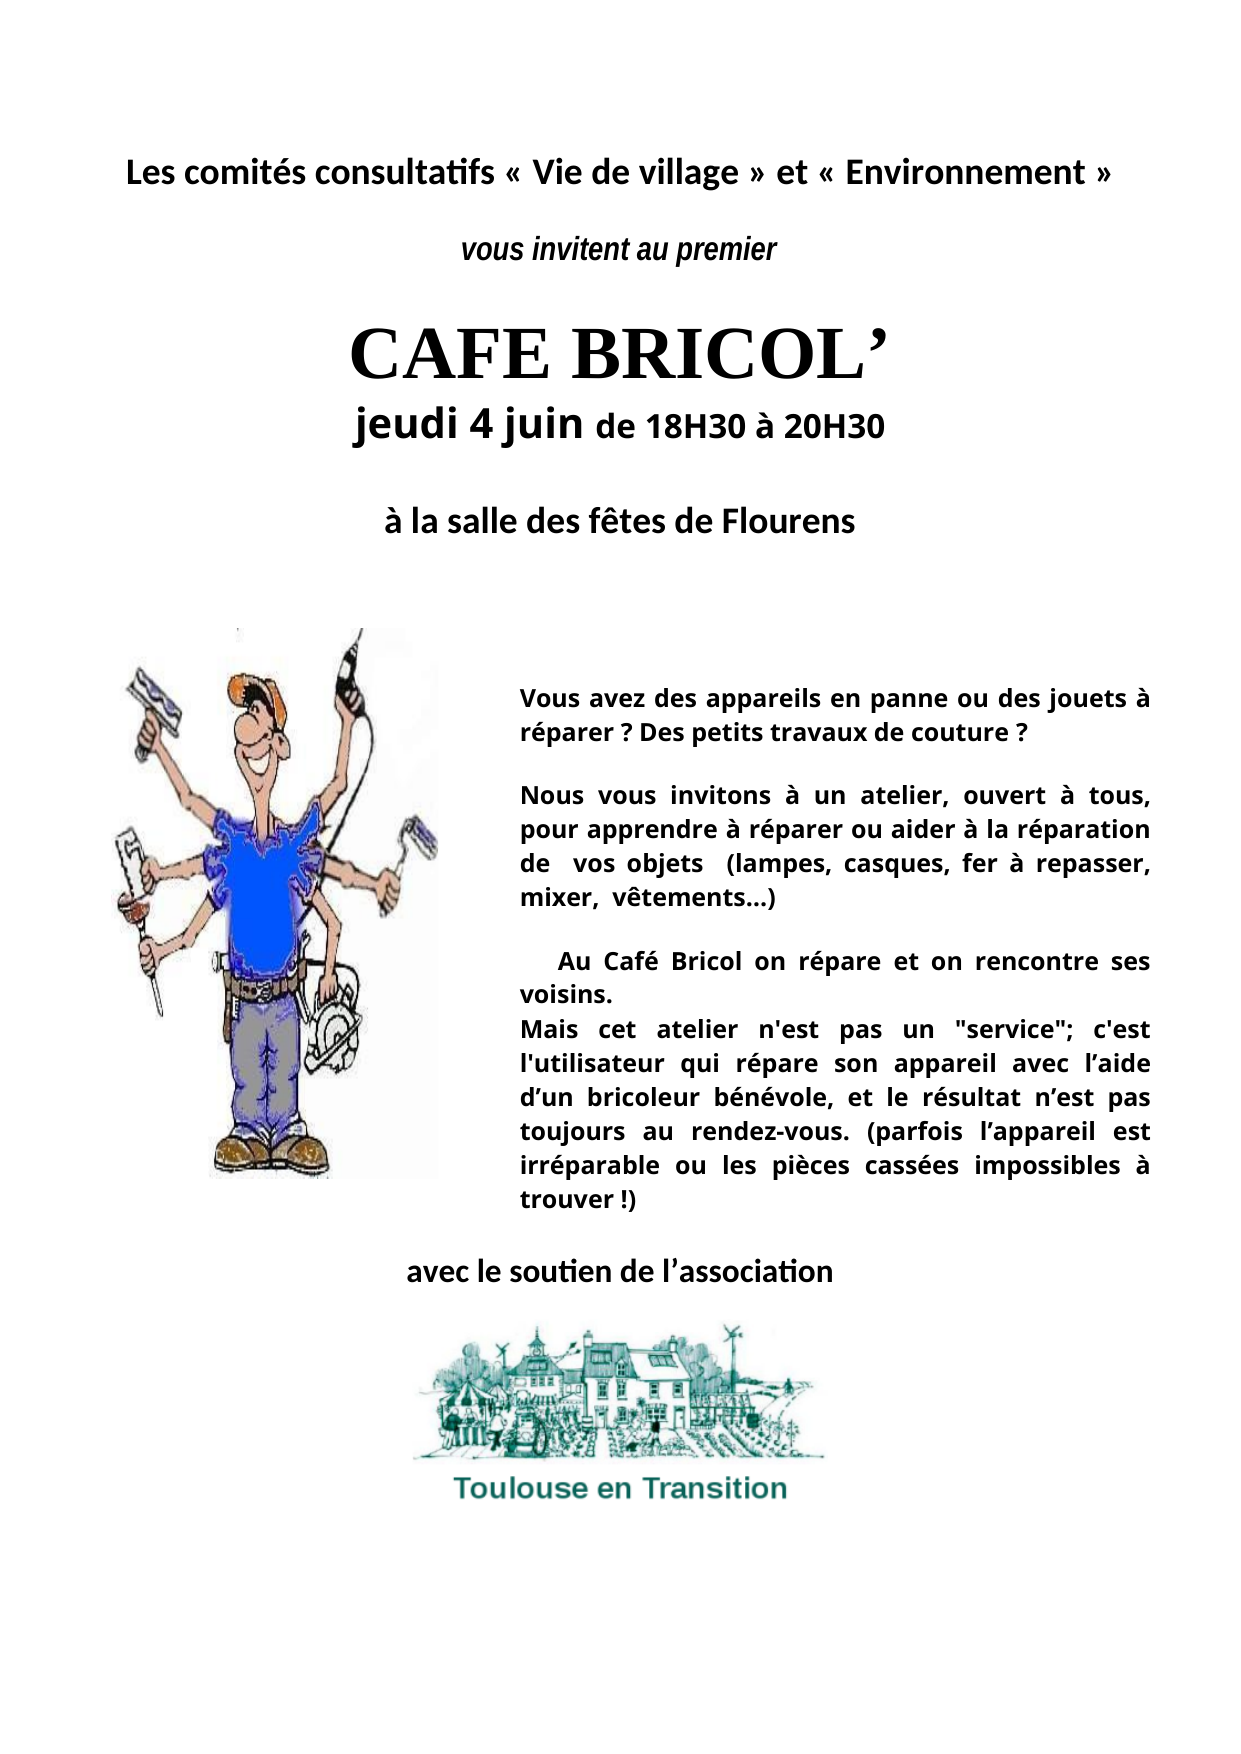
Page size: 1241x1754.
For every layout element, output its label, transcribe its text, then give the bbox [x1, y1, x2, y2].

picture [412, 1319, 828, 1510]
text à la salle des fêtes de Flourens [89, 497, 1152, 542]
text jeudi 4 juin de 18H30 à 20H30 [89, 394, 1152, 451]
text avec le soutien de l’association [89, 1250, 1152, 1290]
text vous invitent au premier [89, 229, 1152, 267]
text Mais cet atelier n'est pas un "service"; c'est l'utilisateur qui répare son appareil avec l’aide d’un bricoleur bénévole, et le résultat n’est pas toujours au rendez-vous. (parfois l’appareil est irréparable ou les pièces cassées impossibles à trouver !) [519, 1011, 1152, 1216]
picture [111, 628, 439, 1179]
text Au Café Bricol on répare et on rencontre ses voisins. [519, 943, 1152, 1011]
text Les comités consultatifs « Vie de village » et « Environnement » [89, 148, 1152, 193]
text Vous avez des appareils en panne ou des jouets à réparer ? Des petits travaux de couture ? [519, 680, 1152, 748]
text CAFE BRICOL’ [89, 308, 1152, 394]
text Nous vous invitons à un atelier, ouvert à tous, pour apprendre à réparer ou aider à la réparation de vos objets (lampes, casques, fer à repasser, mixer, vêtements…) [519, 778, 1152, 914]
